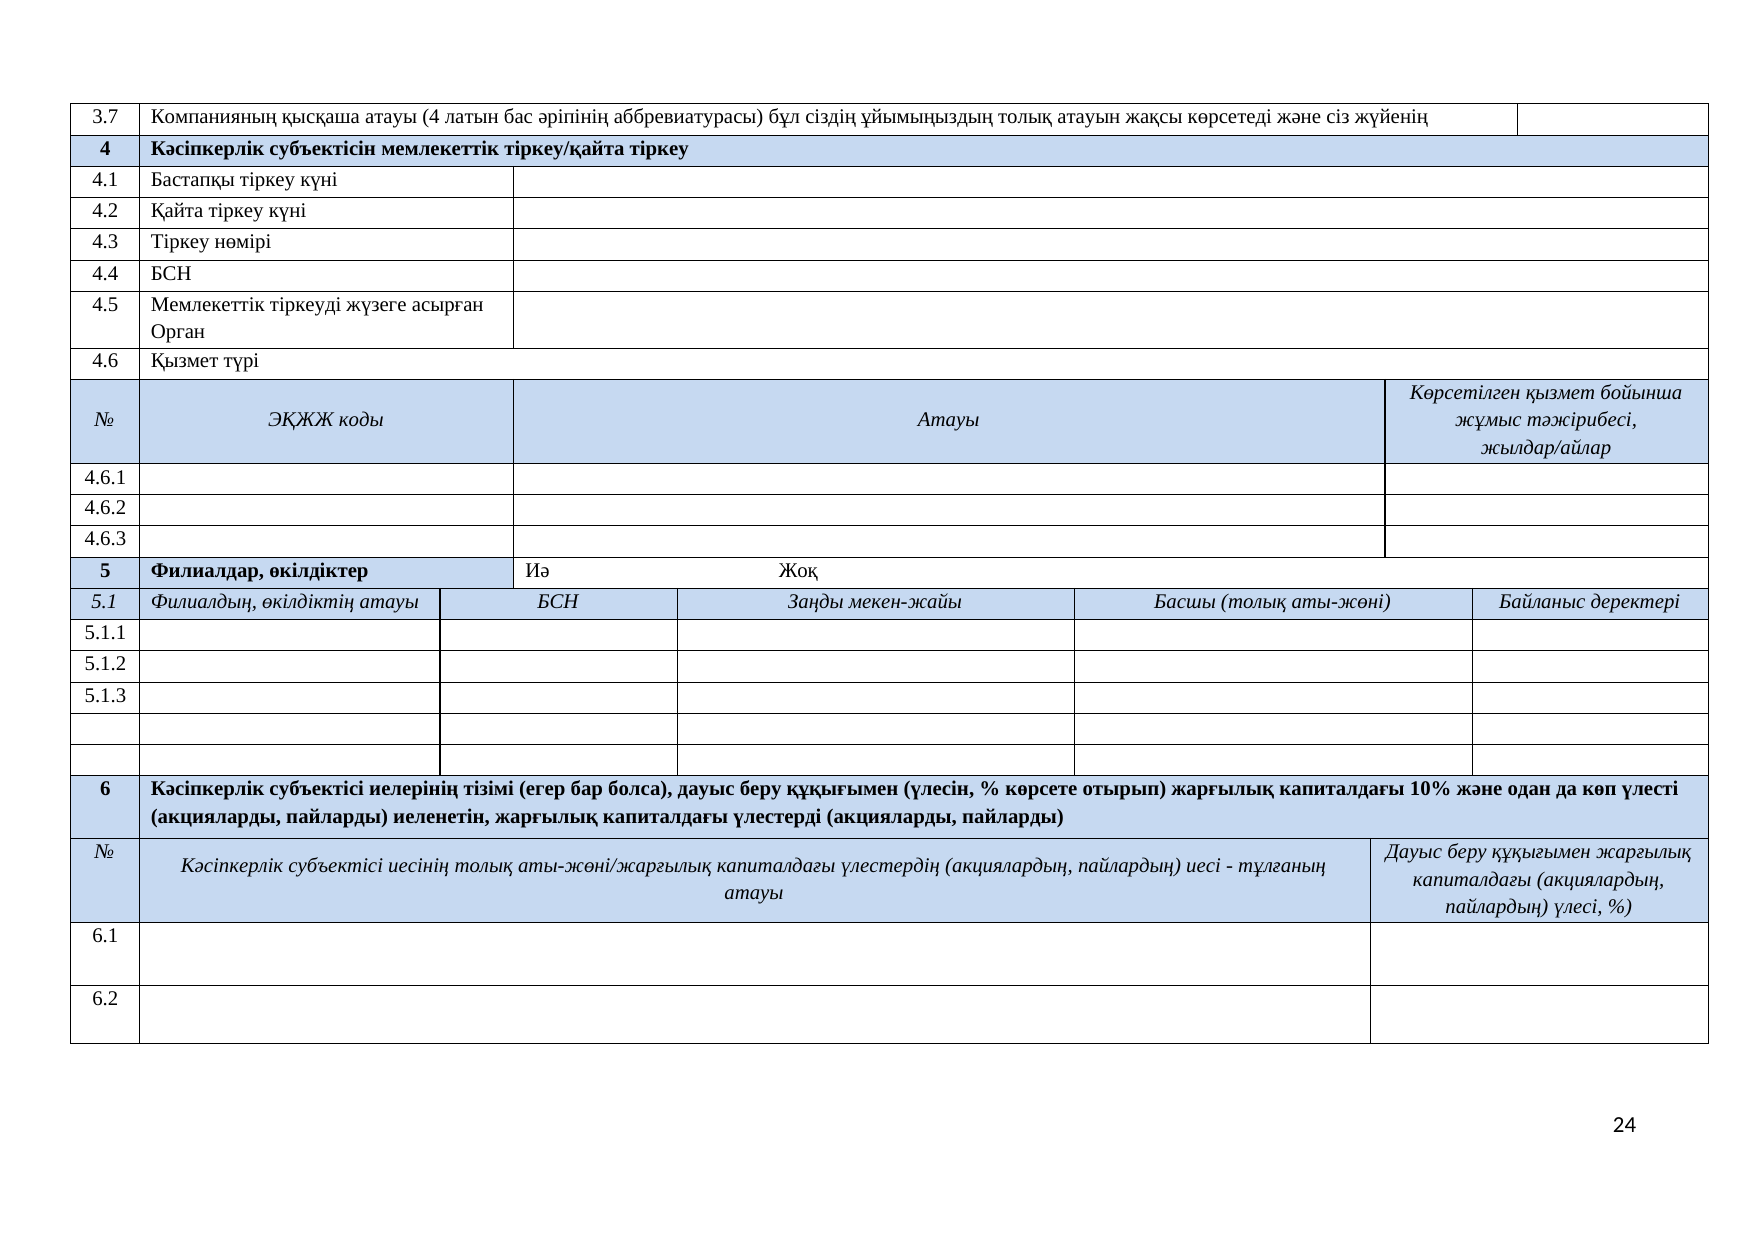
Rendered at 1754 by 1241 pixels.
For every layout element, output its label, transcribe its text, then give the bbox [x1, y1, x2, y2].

table_cell [514, 464, 1384, 494]
table_cell 5.1.1 [71, 620, 139, 650]
table_cell [71, 745, 139, 775]
table_cell [514, 495, 1384, 525]
table_cell [140, 495, 513, 525]
table_cell [1075, 620, 1472, 650]
table_cell [1518, 104, 1708, 134]
table_cell [514, 292, 1708, 347]
table_cell [140, 683, 439, 713]
table_cell БСН [140, 261, 513, 291]
table_cell Кәсіпкерлік субъектісін мемлекеттік тіркеу/қайта тіркеу [140, 136, 1708, 166]
table_cell 4 [71, 136, 139, 166]
table_cell 5 [71, 558, 139, 588]
table_cell [1075, 651, 1472, 682]
table_cell [441, 683, 677, 713]
table_cell 4.5 [71, 292, 139, 347]
table_cell [140, 526, 513, 557]
table_cell Қызмет түрі [140, 349, 1708, 379]
table_cell [140, 745, 439, 775]
table_cell [678, 651, 1074, 682]
table_cell 4.2 [71, 198, 139, 228]
table_cell Байланыс деректері [1473, 589, 1708, 619]
table_cell 4.3 [71, 229, 139, 259]
table_cell [514, 229, 1708, 259]
table_cell 4.6 [71, 349, 139, 379]
table_cell [1386, 526, 1708, 557]
table_cell [1386, 464, 1708, 494]
table_cell Иә Жоқ [514, 558, 1708, 588]
table_cell [1371, 986, 1708, 1043]
table_cell Тіркеу нөмірі [140, 229, 513, 259]
table_cell 4.6.1 [71, 464, 139, 494]
table_cell [678, 620, 1074, 650]
table_cell [441, 651, 677, 682]
table_cell № [71, 839, 139, 922]
table_cell 4.1 [71, 167, 139, 197]
table_cell 6.2 [71, 986, 139, 1043]
table_cell 6 [71, 776, 139, 838]
table_cell Басшы (толық аты-жөні) [1075, 589, 1472, 619]
table_cell [1473, 651, 1708, 682]
table_cell [140, 714, 439, 744]
table_cell [514, 261, 1708, 291]
table_cell [1075, 714, 1472, 744]
table_cell № [71, 380, 139, 463]
table_cell [441, 620, 677, 650]
table_cell Кәсіпкерлік субъектісі иесінің толық аты-жөні/жарғылық капиталдағы үлестердің (акциялардың, пайлардың) иесі - тұлғаның атауы [140, 839, 1370, 922]
table_cell [140, 620, 439, 650]
table_cell [1473, 745, 1708, 775]
table_cell Заңды мекен-жайы [678, 589, 1074, 619]
table_cell [514, 198, 1708, 228]
table_cell [678, 714, 1074, 744]
table_cell [678, 745, 1074, 775]
table_cell Компанияның қысқаша атауы (4 латын бас әріпінің аббревиатурасы) бұл сіздің ұйымыңыздың толық атауын жақсы көрсетеді және сіз жүйенің [140, 104, 1517, 134]
table_cell [71, 714, 139, 744]
table_cell Мемлекеттік тіркеуді жүзеге асырған Орган [140, 292, 513, 347]
table_cell Бастапқы тіркеу күні [140, 167, 513, 197]
table_cell [1075, 683, 1472, 713]
table_cell 6.1 [71, 923, 139, 985]
table_cell Филиалдың, өкілдіктің атауы [140, 589, 439, 619]
table_cell [514, 167, 1708, 197]
table_cell 4.6.2 [71, 495, 139, 525]
table_cell ЭҚЖЖ коды [140, 380, 513, 463]
table_cell Кәсіпкерлік субъектісі иелерінің тізімі (егер бар болса), дауыс беру құқығымен (үлесін, % көрсете отырып) жарғылық капиталдағы 10% және одан да көп үлесті (акцияларды, пайларды) иеленетін, жарғылық капиталдағы үлестерді (акцияларды, пайларды) [140, 776, 1708, 838]
table_cell Қайта тіркеу күні [140, 198, 513, 228]
table_cell [140, 464, 513, 494]
table_cell [140, 986, 1370, 1043]
table_cell БСН [441, 589, 677, 619]
table_cell [1473, 683, 1708, 713]
table_cell [514, 526, 1384, 557]
table_cell 4.4 [71, 261, 139, 291]
table_cell Филиалдар, өкілдіктер [140, 558, 513, 588]
table_cell [1075, 745, 1472, 775]
table_cell 5.1.3 [71, 683, 139, 713]
table_cell [441, 745, 677, 775]
table_cell [1473, 620, 1708, 650]
table_cell 4.6.3 [71, 526, 139, 557]
table_cell Атауы [514, 380, 1384, 463]
table_cell Дауыс беру құқығымен жарғылық капиталдағы (акциялардың, пайлардың) үлесі, %) [1371, 839, 1708, 922]
table_cell Көрсетілген қызмет бойынша жұмыс тәжірибесі, жылдар/айлар [1386, 380, 1708, 463]
table_cell [140, 651, 439, 682]
table_cell [1371, 923, 1708, 985]
table_cell 5.1.2 [71, 651, 139, 682]
table_cell 3.7 [71, 104, 139, 134]
table_cell [1386, 495, 1708, 525]
table_cell 5.1 [71, 589, 139, 619]
table_cell [140, 923, 1370, 985]
table_cell [1473, 714, 1708, 744]
table_cell [441, 714, 677, 744]
table_cell [678, 683, 1074, 713]
